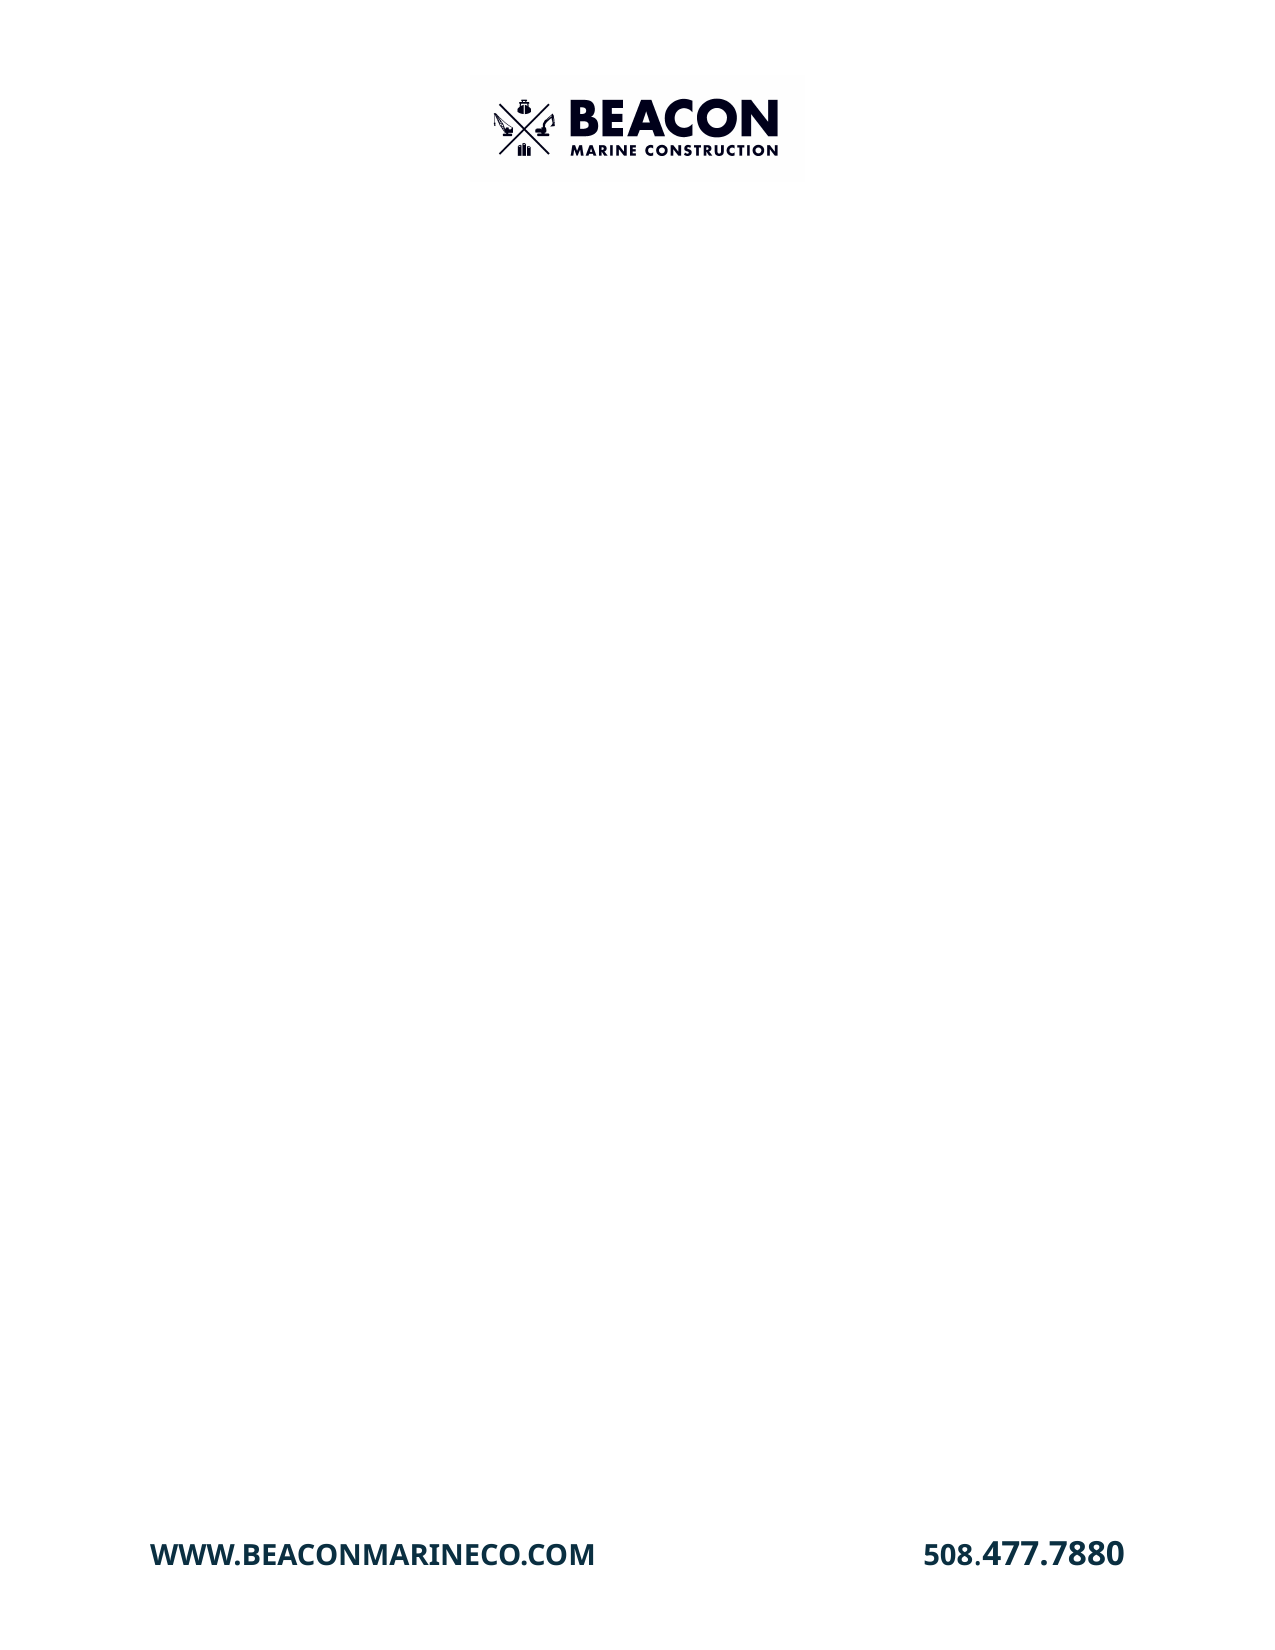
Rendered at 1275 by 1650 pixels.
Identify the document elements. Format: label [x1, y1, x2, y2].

picture [469, 75, 806, 182]
